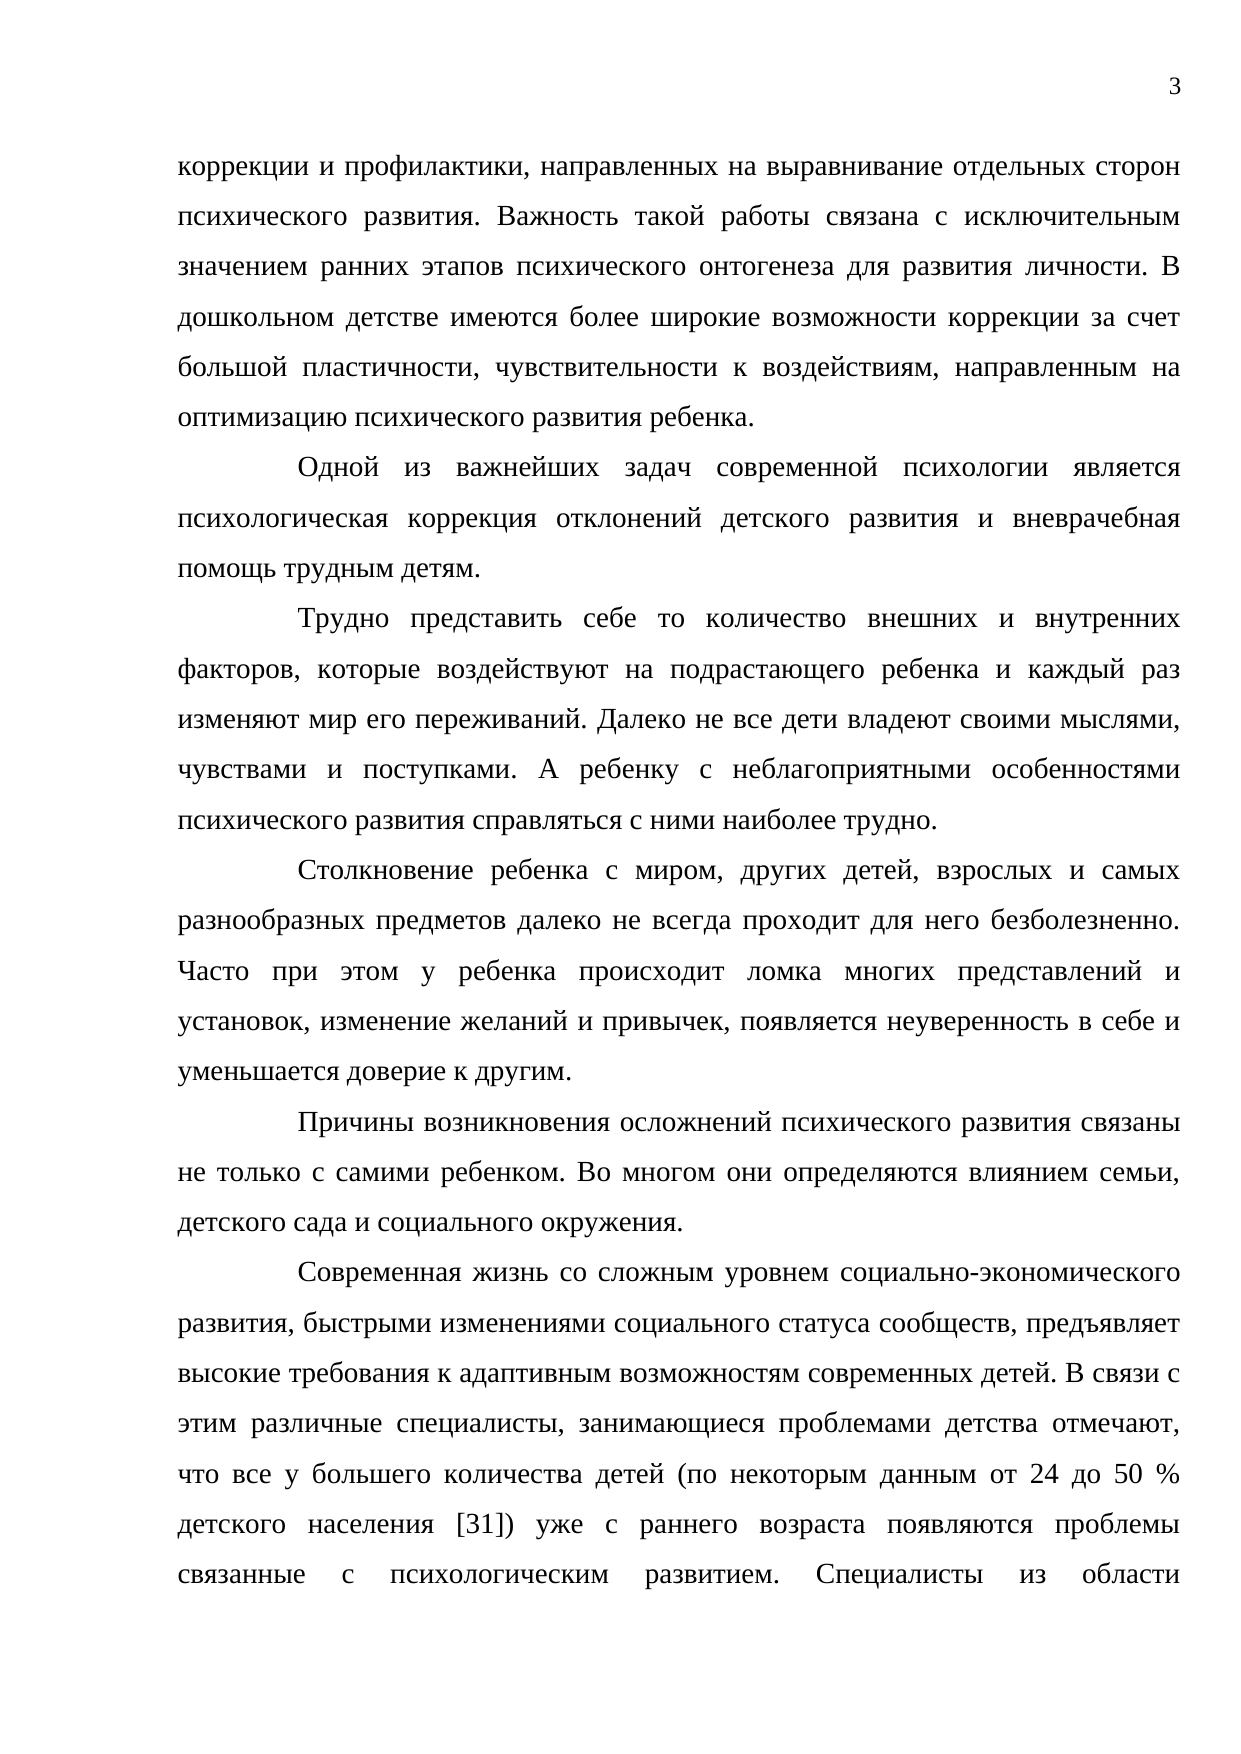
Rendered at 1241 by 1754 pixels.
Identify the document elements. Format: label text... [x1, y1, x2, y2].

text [177, 148, 1181, 433]
text Одной из важнейших задач современной психологии является психологическая коррекция отклонений детского развития и вневрачебная помощь трудным детям. [177, 449, 1181, 584]
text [177, 1254, 1181, 1590]
text Столкновение ребенка с миром, других детей, взрослых и самых разнообразных предметов далеко не всегда проходит для него безболезненно. Часто при этом у ребенка происходит ломка многих представлений и установок, изменение желаний и привычек, появляется неуверенность в себе и уменьшается доверие к другим. [177, 852, 1181, 1087]
text Трудно представить себе то количество внешних и внутренних факторов, которые воздействуют на подрастающего ребенка и каждый раз изменяют мир его переживаний. Далеко не все дети владеют своими мыслями, чувствами и поступками. А ребенку с неблагоприятными особенностями психического развития справляться с ними наиболее трудно. [177, 601, 1181, 835]
text Причины возникновения осложнений психического развития связаны не только с самими ребенком. Во многом они определяются влиянием семьи, детского сада и социального окружения. [177, 1104, 1181, 1238]
